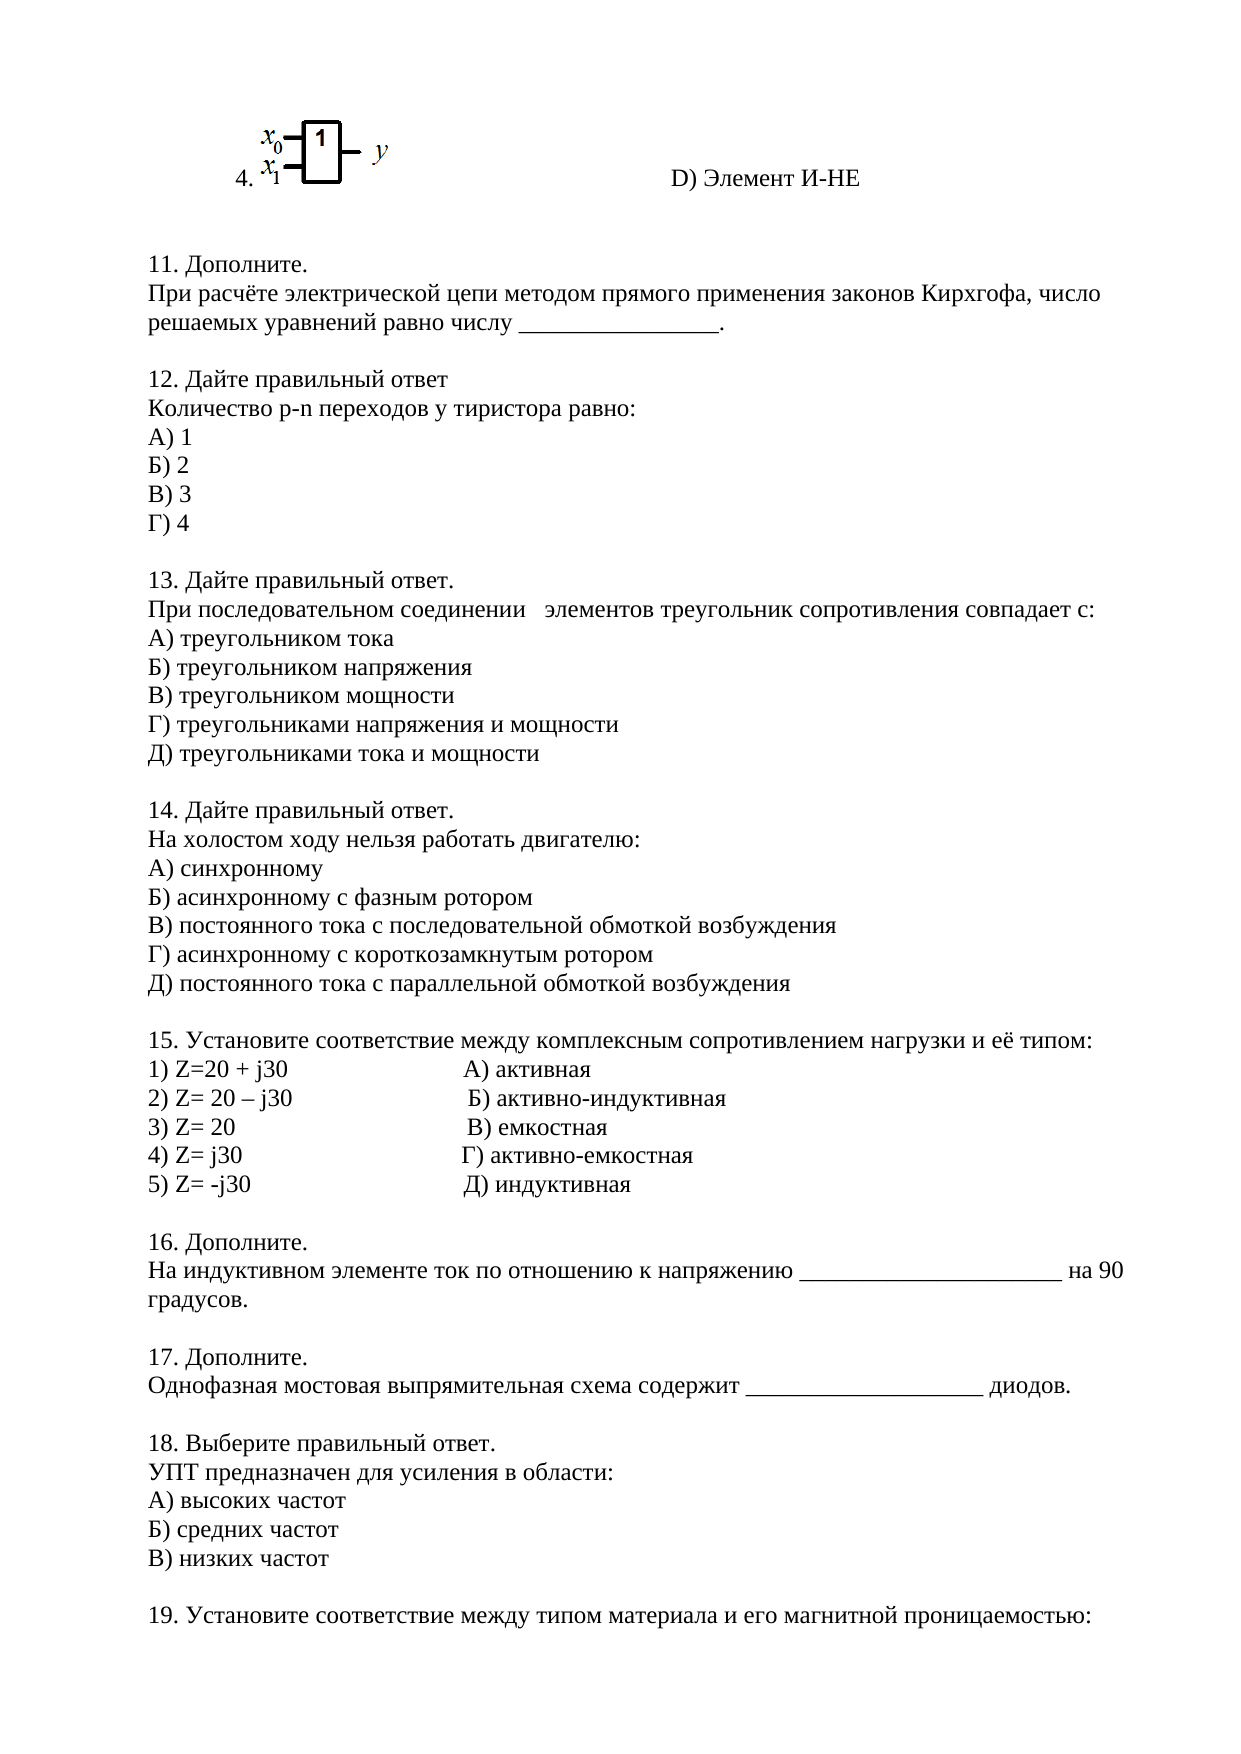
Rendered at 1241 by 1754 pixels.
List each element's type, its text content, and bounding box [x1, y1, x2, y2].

text 14. Дайте правильный ответ. [148, 795, 1152, 824]
text При последовательном соединении элементов треугольник сопротивления совпадает с: [148, 594, 1152, 623]
text 18. Выберите правильный ответ. [148, 1428, 1152, 1457]
text УПТ предназначен для усиления в области: [148, 1457, 1152, 1485]
text На индуктивном элементе ток по отношению к напряжению _____________________ на 90 градусов. [148, 1255, 1152, 1313]
text 15. Установите соответствие между комплексным сопротивлением нагрузки и её типом: [148, 1025, 1152, 1054]
text 4) Z= j30 Г) активно-емкостная [148, 1140, 1152, 1169]
text 17. Дополните. [148, 1342, 1152, 1370]
text 5) Z= -j30 Д) индуктивная [148, 1169, 1152, 1198]
text Количество p-n переходов у тиристора равно: [148, 393, 1152, 422]
text 4. D) Элемент И-НЕ [148, 118, 1152, 192]
text А) синхронному [148, 853, 1152, 882]
text 13. Дайте правильный ответ. [148, 565, 1152, 594]
text 3) Z= 20 В) емкостная [148, 1112, 1152, 1140]
text 19. Установите соответствие между типом материала и его магнитной проницаемостью: [148, 1600, 1152, 1629]
text В) низких частот [148, 1543, 1152, 1572]
text А) 1 Б) 2 В) 3 Г) 4 [148, 422, 1152, 537]
text А) высоких частот [148, 1485, 1152, 1514]
text 2) Z= 20 – j30 Б) активно-индуктивная [148, 1083, 1152, 1112]
text Однофазная мостовая выпрямительная схема содержит ___________________ диодов. [148, 1370, 1152, 1399]
text Б) средних частот [148, 1514, 1152, 1543]
text 12. Дайте правильный ответ [148, 364, 1152, 393]
text Г) треугольниками напряжения и мощности [148, 709, 1152, 738]
text На холостом ходу нельзя работать двигателю: [148, 824, 1152, 853]
text 16. Дополните. [148, 1227, 1152, 1255]
text 1) Z=20 + j30 А) активная [148, 1054, 1152, 1083]
text При расчёте электрической цепи методом прямого применения законов Кирхгофа, число решаемых уравнений равно числу ________________. [148, 278, 1152, 335]
text Д) треугольниками тока и мощности [148, 738, 1152, 767]
text Г) асинхронному с короткозамкнутым ротором [148, 939, 1152, 968]
text В) треугольником мощности [148, 680, 1152, 709]
text А) треугольником тока Б) треугольником напряжения [148, 623, 1152, 680]
picture [260, 118, 390, 187]
text Б) асинхронному с фазным ротором В) постоянного тока с последовательной обмоткой возбуждения [148, 882, 1152, 939]
text 11. Дополните. [148, 249, 1152, 278]
text Д) постоянного тока с параллельной обмоткой возбуждения [148, 968, 1152, 997]
